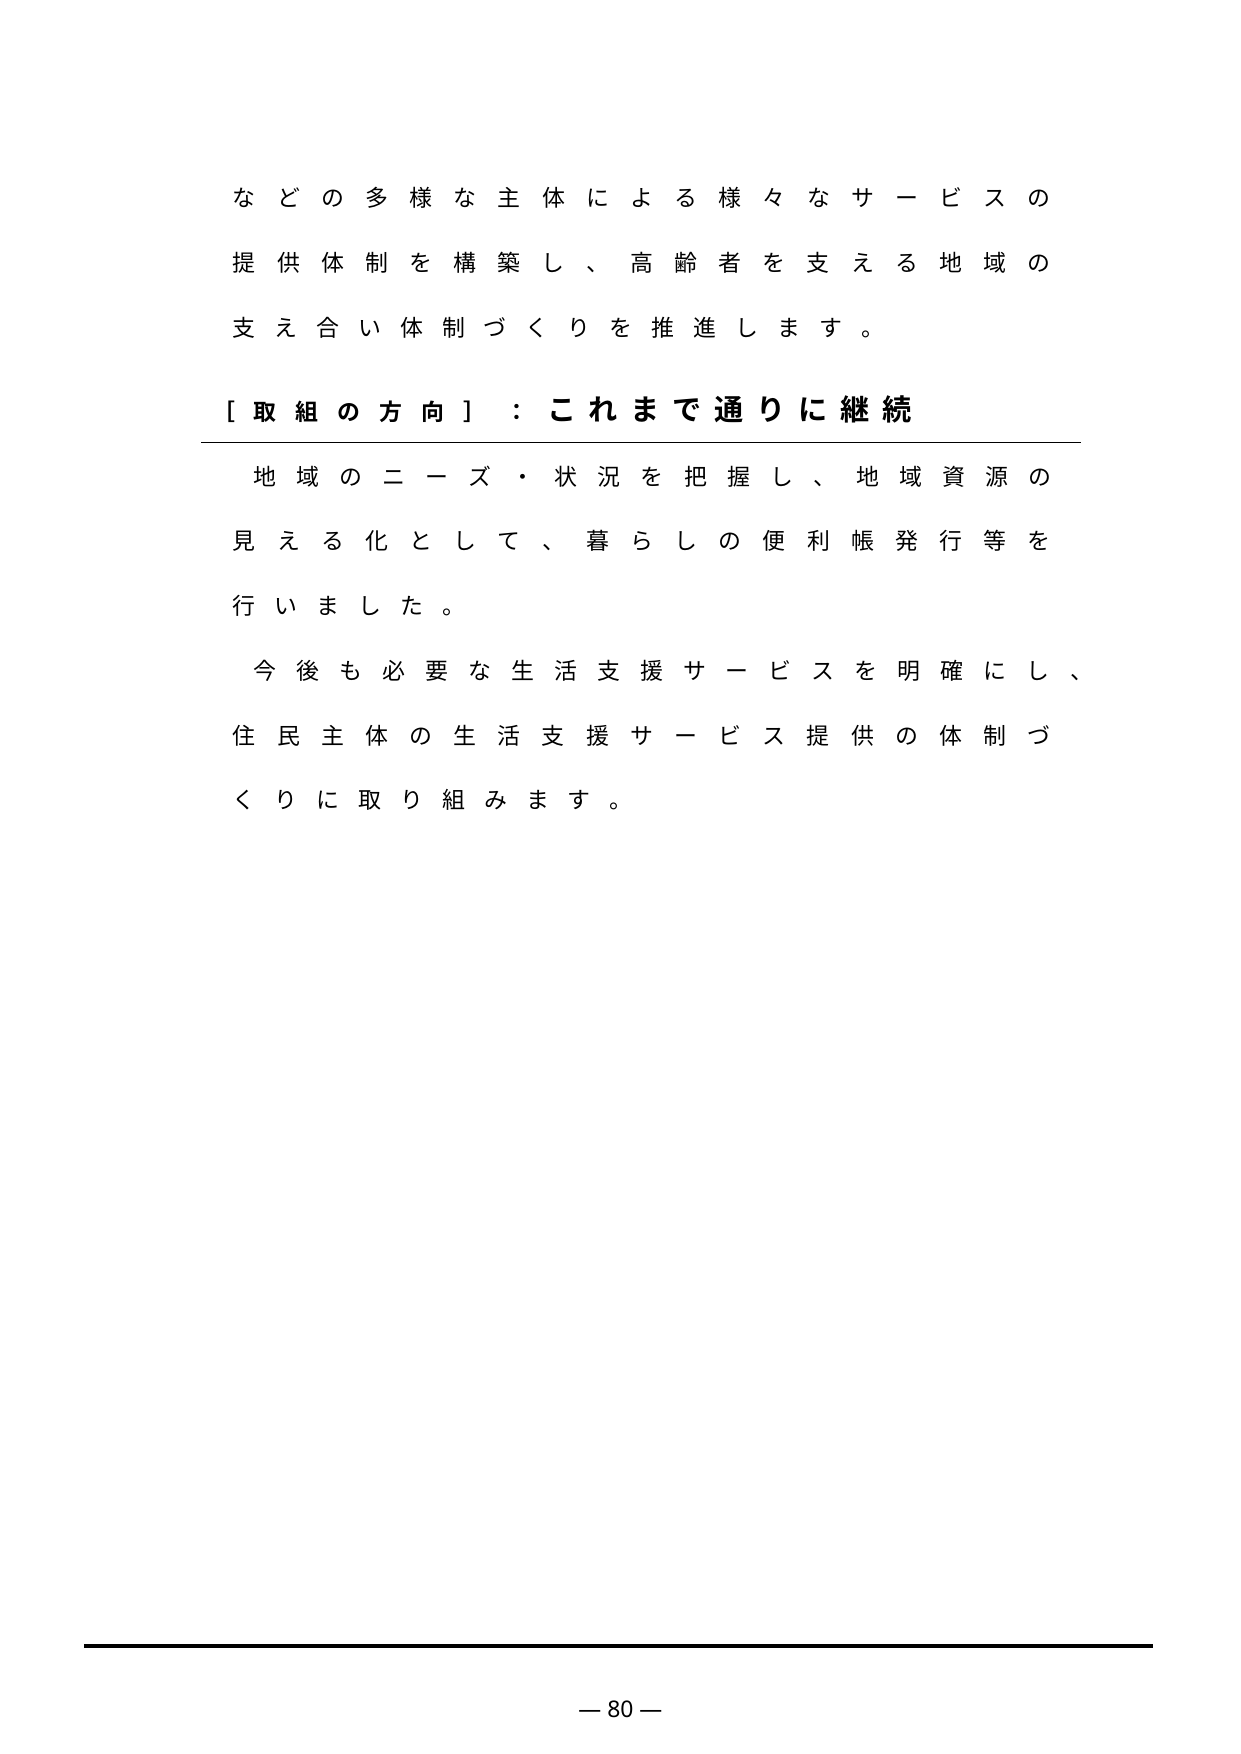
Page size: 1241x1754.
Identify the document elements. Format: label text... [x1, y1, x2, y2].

text 地域のニーズ・状況を把握し、地域資源の見える化として、暮らしの便利帳発行等を行いました。 [212, 443, 1070, 637]
text ［取組の方向］：これまで通りに継続 [201, 375, 1081, 442]
text 今後も必要な生活支援サービスを明確にし、住民主体の生活支援サービス提供の体制づくりに取り組みます。 [212, 637, 1070, 831]
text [212, 164, 1070, 359]
